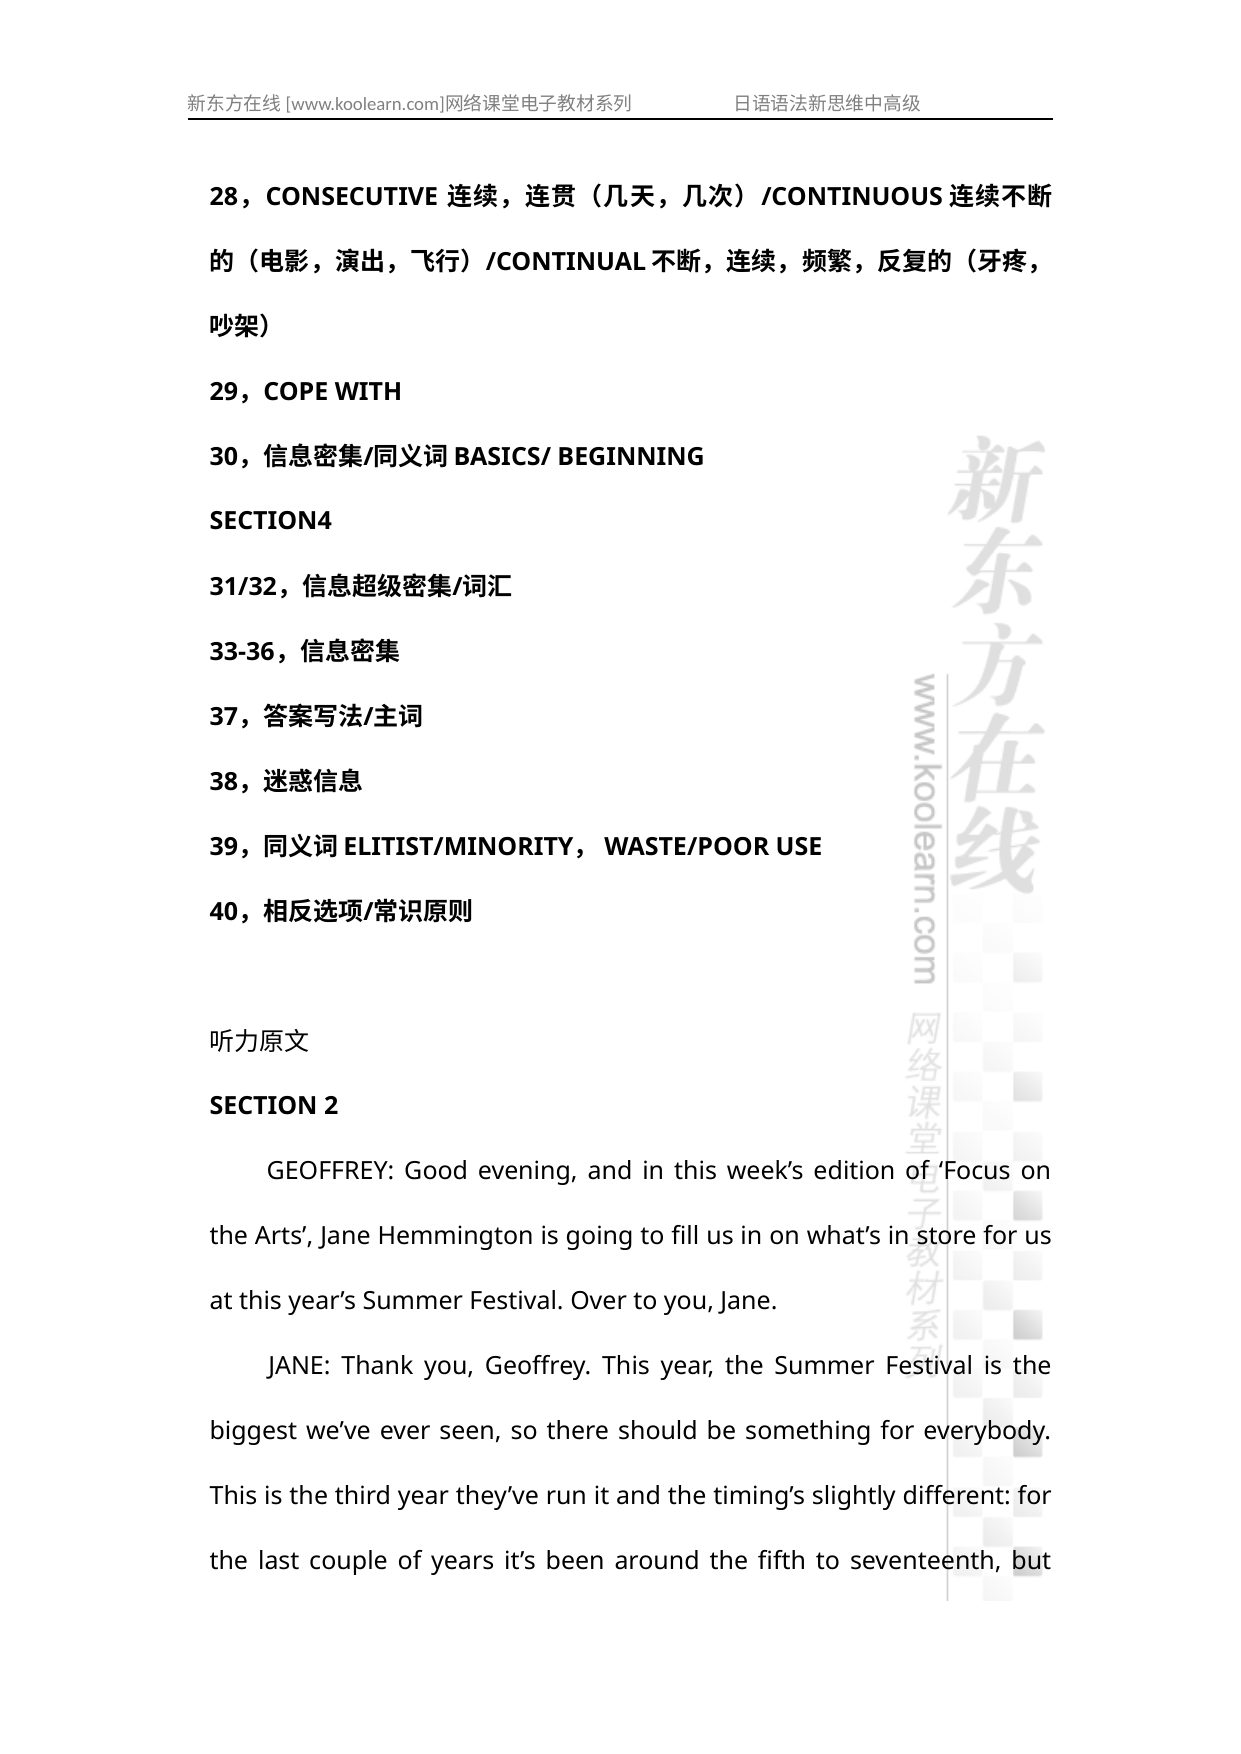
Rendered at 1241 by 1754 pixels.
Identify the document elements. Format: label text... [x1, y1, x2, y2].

text 33-36，信息密集 [209, 617, 1053, 682]
text 31/32，信息超级密集/词汇 [209, 552, 1053, 617]
text 39，同义词ELITIST/MINORITY， WASTE/POOR USE [209, 812, 1053, 877]
text 30，信息密集/同义词BASICS/ BEGINNING [209, 422, 1053, 487]
text 38，迷惑信息 [209, 747, 1053, 812]
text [209, 1332, 1053, 1592]
text 29，COPE WITH [209, 357, 1053, 422]
text 听力原文 [209, 1007, 1053, 1072]
text GEOFFREY: Good evening, and in this week’s edition of ‘Focus on the Arts’, Jane Hemmington is going to fill us in on what’s in store for us at this year’s Summer Festival. Over to you, Jane. [209, 1137, 1053, 1332]
text SECTION4 [209, 487, 1053, 552]
text 28，CONSECUTIVE 连续，连贯（几天，几次）/CONTINUOUS连续不断的（电影，演出，飞行）/CONTINUAL不断，连续，频繁，反复的（牙疼，吵架） [209, 162, 1053, 357]
text 40，相反选项/常识原则 [209, 877, 1053, 942]
text 37，答案写法/主词 [209, 682, 1053, 747]
picture [195, 153, 1045, 1601]
text SECTION 2 [209, 1072, 1053, 1137]
